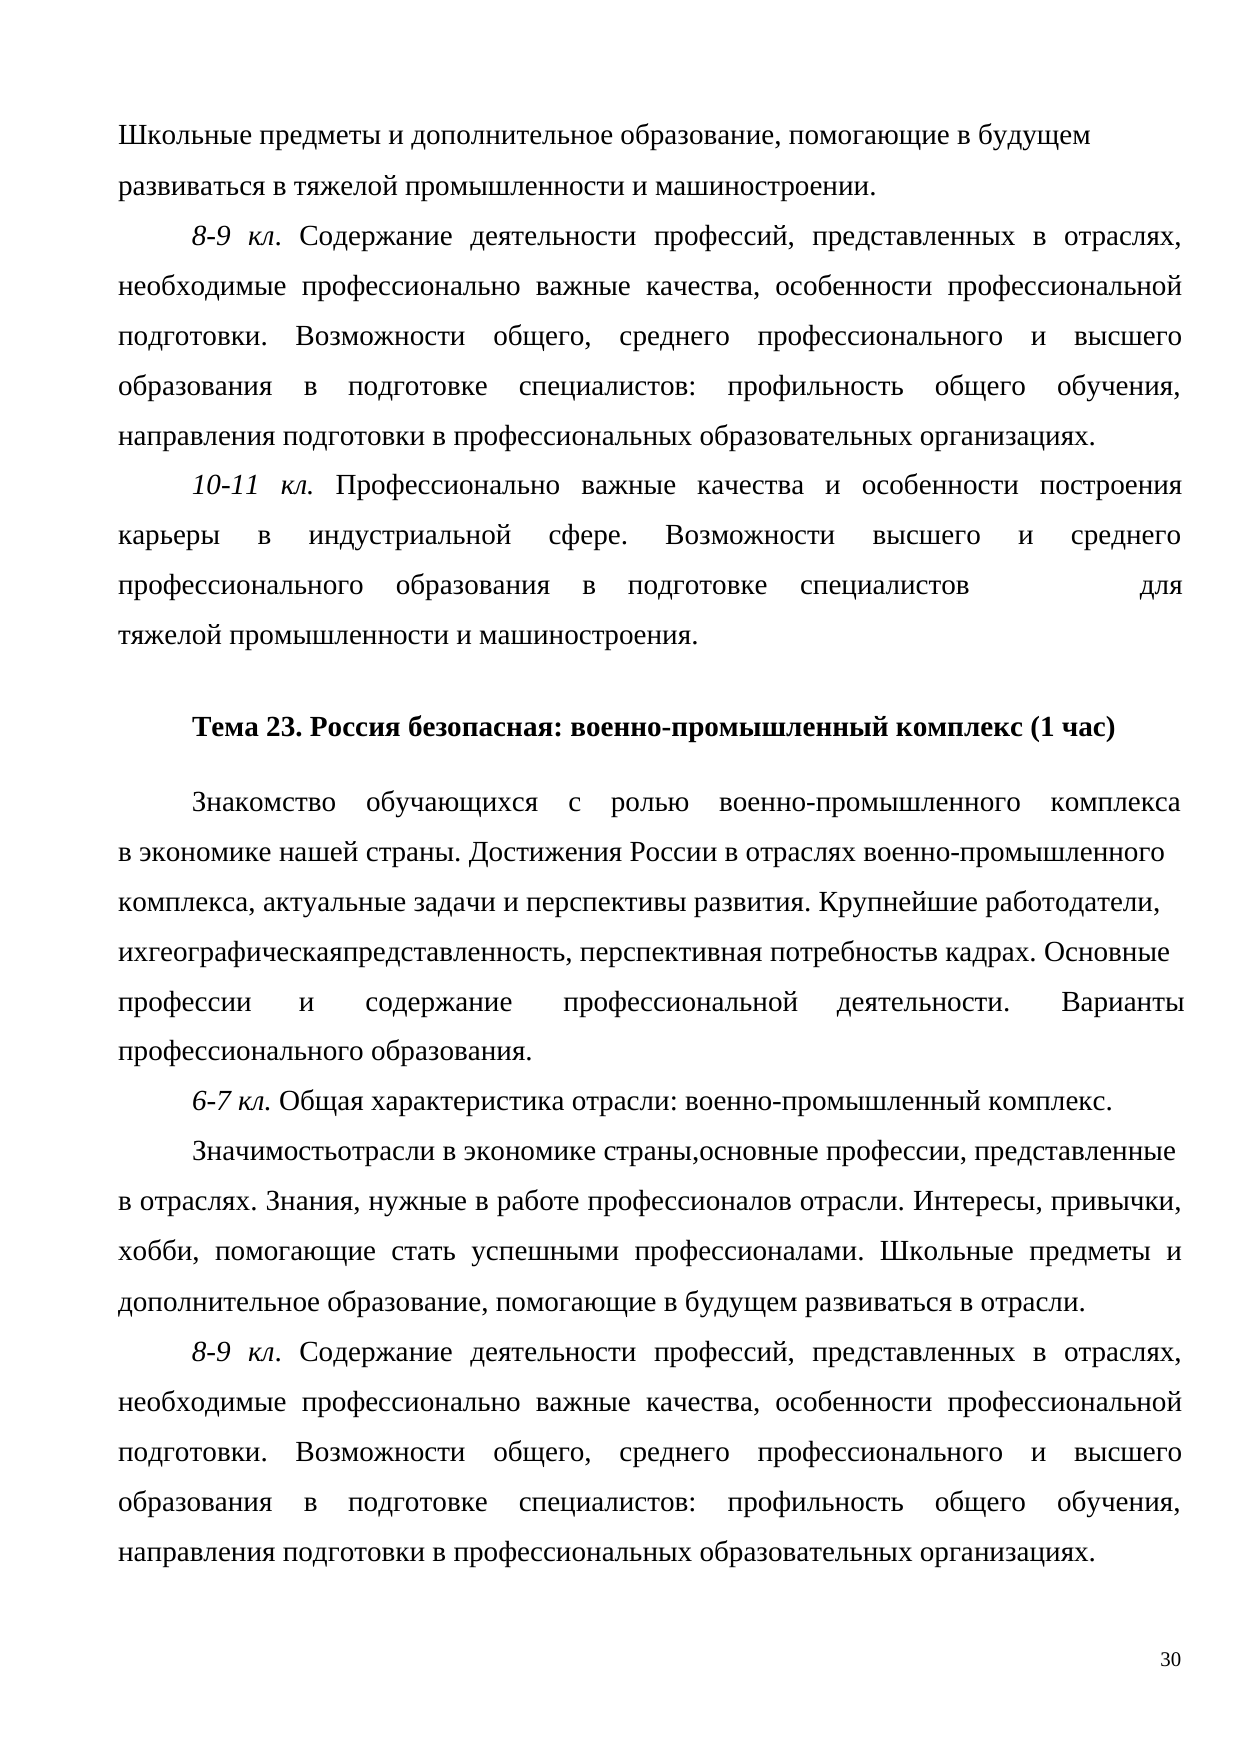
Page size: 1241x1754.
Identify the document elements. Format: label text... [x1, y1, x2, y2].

text Школьные предметы и дополнительное образование, помогающие в будущем [118, 117, 1184, 151]
text развиваться в тяжелой промышленности и машиностроении. [118, 168, 1184, 201]
text в отраслях. Знания, нужные в работе профессионалов отрасли. Интересы, привычки, хобби, помогающие стать успешными профессионалами. Школьные предметы и дополнительное образование, помогающие в будущем развиваться в отрасли. [118, 1183, 1183, 1317]
text 6-7 кл. Общая характеристика отрасли: военно-промышленный комплекс. Значимостьотрасли в экономике страны,основные профессии, представленные [192, 1083, 1188, 1167]
text 30 [1160, 1647, 1184, 1671]
text 8-9 кл. Содержание деятельности профессий, представленных в отраслях, необходимые профессионально важные качества, особенности профессиональной подготовки. Возможности общего, среднего профессионального и высшего образования в подготовке специалистов: профильность общего обучения, направления подготовки в профессиональных образовательных организациях. [118, 1334, 1183, 1567]
text 8-9 кл. Содержание деятельности профессий, представленных в отраслях, необходимые профессионально важные качества, особенности профессиональной подготовки. Возможности общего, среднего профессионального и высшего образования в подготовке специалистов: профильность общего обучения, направления подготовки в профессиональных образовательных организациях. [118, 218, 1183, 451]
text Знакомство обучающихся с ролью военно-промышленного комплекса в экономике нашей страны. Достижения России в отраслях военно-промышленного комплекса, актуальные задачи и перспективы развития. Крупнейшие работодатели, ихгеографическаяпредставленность, перспективная потребностьв кадрах. Основные профессии и содержание профессиональной деятельности. Варианты профессионального образования. [118, 784, 1189, 1067]
text 10-11 кл. Профессионально важные качества и особенности построения карьеры в индустриальной сфере. Возможности высшего и среднего профессионального образования в подготовке специалистов для тяжелой промышленности и машиностроения. [118, 467, 1183, 651]
text Тема 23. Россия безопасная: военно-промышленный комплекс (1 час) [192, 709, 1184, 743]
